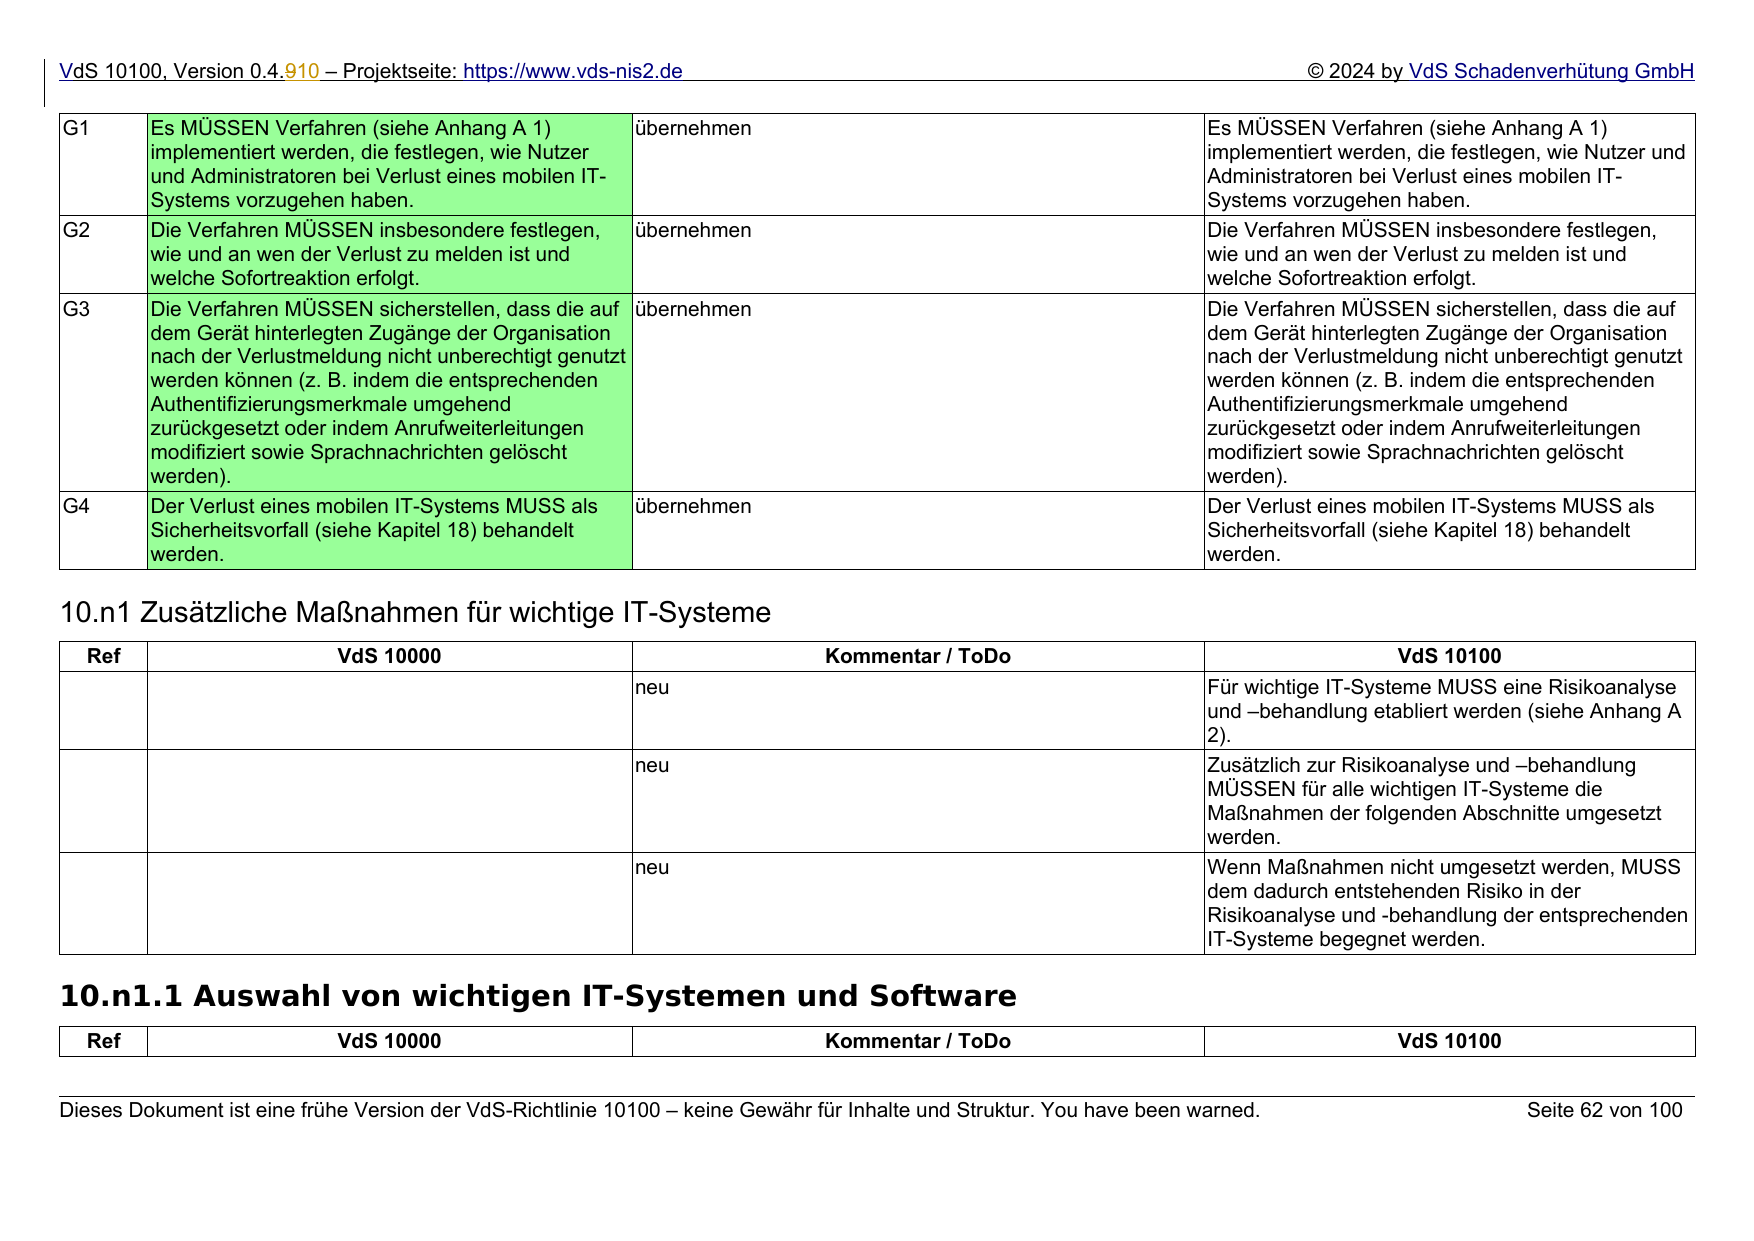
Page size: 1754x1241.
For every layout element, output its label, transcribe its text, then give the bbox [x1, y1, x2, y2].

table_header VdS 10100 [1205, 642, 1695, 671]
subtitle 10.n1 Zusätzliche Maßnahmen für wichtige IT-Systeme [59, 595, 1695, 628]
table_cell ‍ [60, 853, 147, 954]
table_header Kommentar / ToDo [633, 1027, 1204, 1056]
table_cell neu [633, 750, 1204, 851]
table_cell übernehmen [633, 216, 1204, 293]
table_cell Für wichtige IT-Systeme MUSS eine Risikoanalyse und –behandlung etabliert werden (siehe Anhang A 2). [1205, 672, 1695, 749]
table_header VdS 10100 [1205, 1027, 1695, 1056]
table_cell neu [633, 853, 1204, 954]
table_cell Wenn Maßnahmen nicht umgesetzt werden, MUSS dem dadurch entstehenden Risiko in der Risikoanalyse und -behandlung der entsprechenden IT-Systeme begegnet werden. [1205, 853, 1695, 954]
table_cell übernehmen [633, 294, 1204, 491]
table_header Ref [60, 642, 147, 671]
table_cell Der Verlust eines mobilen IT-Systems MUSS als Sicherheitsvorfall (siehe Kapitel 18) behandelt werden. [148, 492, 632, 569]
table_cell neu [633, 672, 1204, 749]
table_cell Der Verlust eines mobilen IT-Systems MUSS als Sicherheitsvorfall (siehe Kapitel 18) behandelt werden. [1205, 492, 1695, 569]
table_cell G2 [60, 216, 147, 293]
table_cell ‍ [60, 672, 147, 749]
table_cell Zusätzlich zur Risikoanalyse und –behandlung MÜSSEN für alle wichtigen IT-Systeme die Maßnahmen der folgenden Abschnitte umgesetzt werden. [1205, 750, 1695, 851]
table_cell übernehmen [633, 114, 1204, 215]
table_cell Es MÜSSEN Verfahren (siehe Anhang A 1) implementiert werden, die festlegen, wie Nutzer und Administratoren bei Verlust eines mobilen IT-Systems vorzugehen haben. [148, 114, 632, 215]
table_header VdS 10000 [148, 642, 632, 671]
table_cell [148, 672, 632, 749]
subtitle 10.n1.1 Auswahl von wichtigen IT-Systemen und Software [59, 979, 1695, 1013]
table_cell G3 [60, 294, 147, 491]
table_cell übernehmen [633, 492, 1204, 569]
table_cell G1 [60, 114, 147, 215]
table_cell [148, 853, 632, 954]
table_header Kommentar / ToDo [633, 642, 1204, 671]
table_cell Es MÜSSEN Verfahren (siehe Anhang A 1) implementiert werden, die festlegen, wie Nutzer und Administratoren bei Verlust eines mobilen IT-Systems vorzugehen haben. [1205, 114, 1695, 215]
table_header VdS 10000 [148, 1027, 632, 1056]
table_cell ‍ [60, 750, 147, 851]
table_cell Die Verfahren MÜSSEN insbesondere festlegen, wie und an wen der Verlust zu melden ist und welche Sofortreaktion erfolgt. [1205, 216, 1695, 293]
table_cell Die Verfahren MÜSSEN sicherstellen, dass die auf dem Gerät hinterlegten Zugänge der Organisation nach der Verlustmeldung nicht unberechtigt genutzt werden können (z. B. indem die entsprechenden Authentifizierungsmerkmale umgehend zurückgesetzt oder indem Anrufweiterleitungen modifiziert sowie Sprachnachrichten gelöscht werden). [148, 294, 632, 491]
table_header Ref [60, 1027, 147, 1056]
table_cell [148, 750, 632, 851]
table_cell G4 [60, 492, 147, 569]
table_cell Die Verfahren MÜSSEN sicherstellen, dass die auf dem Gerät hinterlegten Zugänge der Organisation nach der Verlustmeldung nicht unberechtigt genutzt werden können (z. B. indem die entsprechenden Authentifizierungsmerkmale umgehend zurückgesetzt oder indem Anrufweiterleitungen modifiziert sowie Sprachnachrichten gelöscht werden). [1205, 294, 1695, 491]
table_cell Die Verfahren MÜSSEN insbesondere festlegen, wie und an wen der Verlust zu melden ist und welche Sofortreaktion erfolgt. [148, 216, 632, 293]
